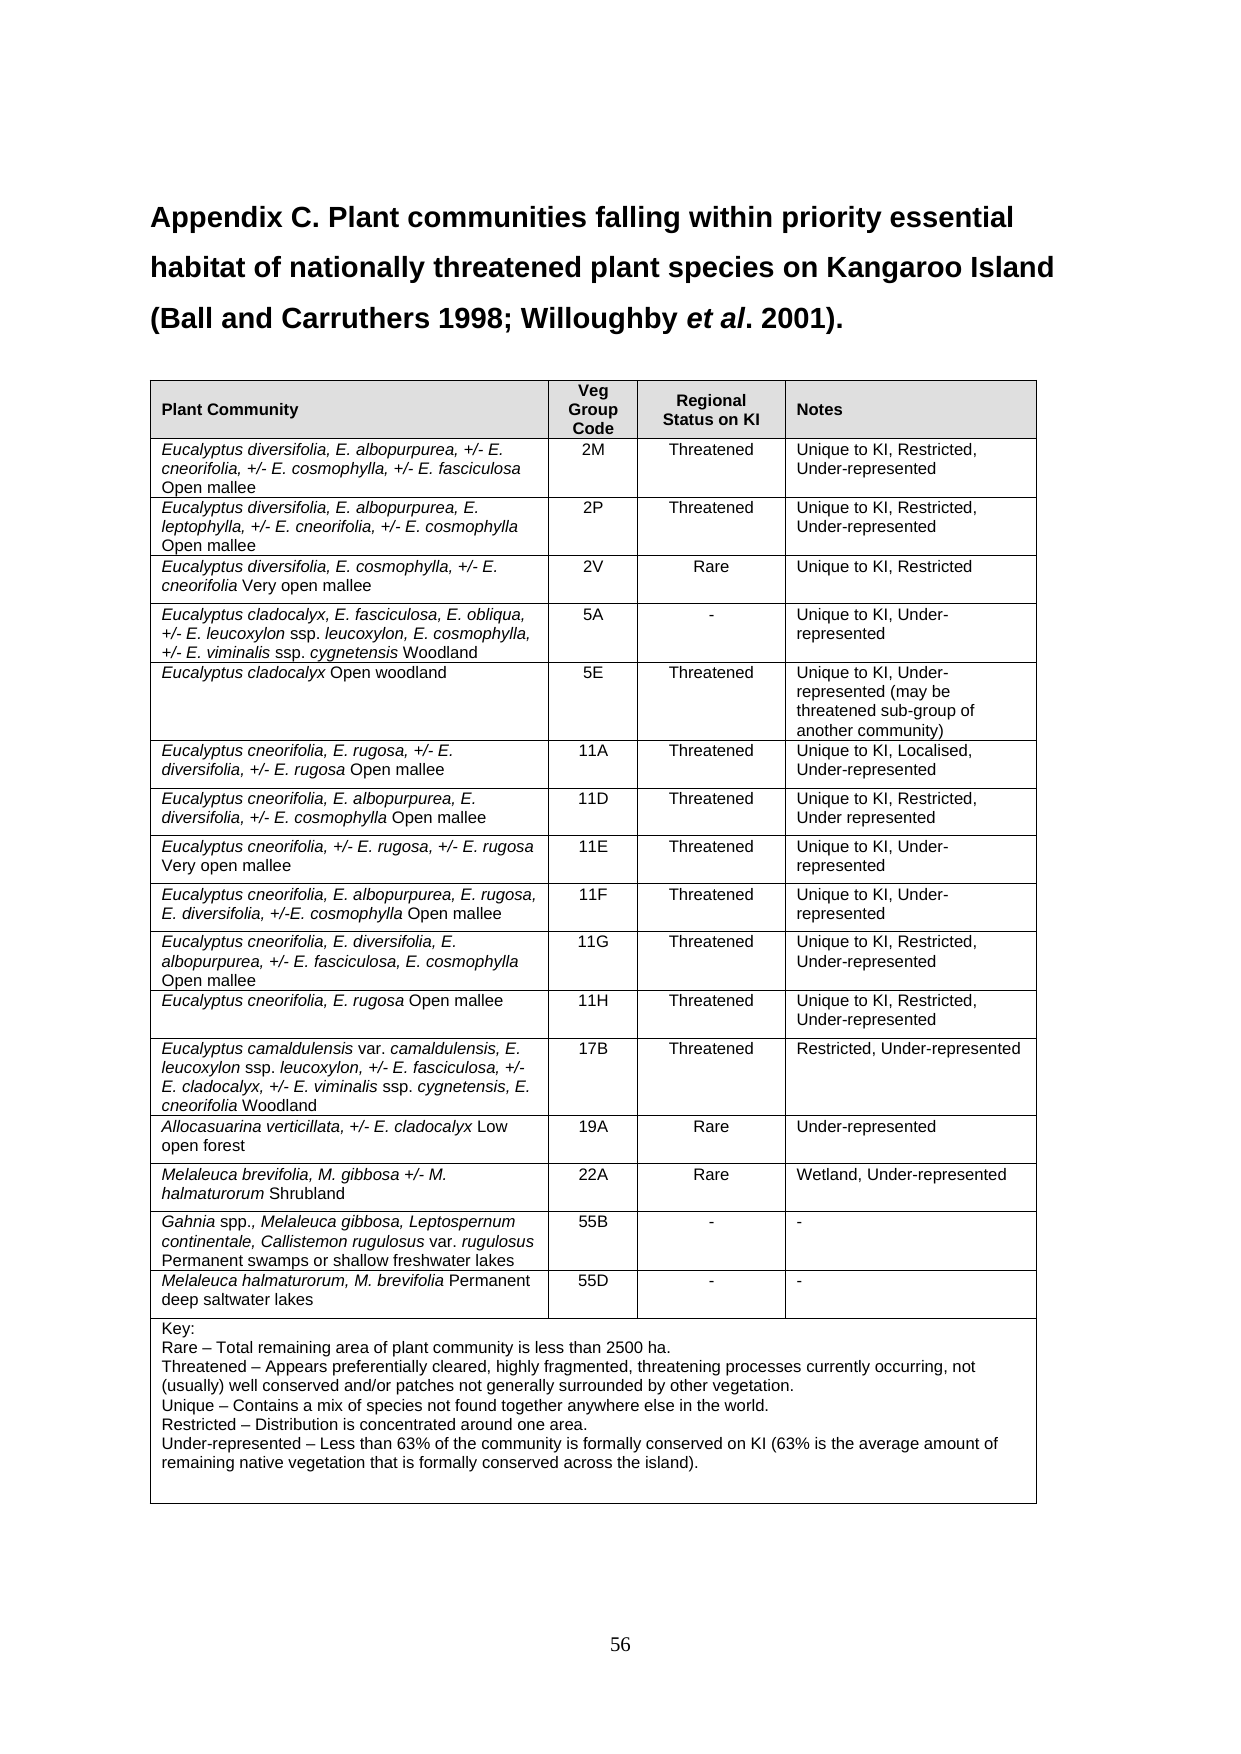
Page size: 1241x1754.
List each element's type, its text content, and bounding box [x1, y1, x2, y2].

table_cell Eucalyptus cneorifolia, E. rugosa, +/- E. diversifolia, +/- E. rugosa Open mallee [151, 741, 548, 787]
table_cell Key: Rare – Total remaining area of plant community is less than 2500 ha. Threatened – Appears preferentially cleared, highly fragmented, threatening processes currently occurring, not (usually) well conserved and/or patches not generally surrounded by other vegetation. Unique – Contains a mix of species not found together anywhere else in the world. Restricted – Distribution is concentrated around one area. Under-represented – Less than 63% of the community is formally conserved on KI (63% is the average amount of remaining native vegetation that is formally conserved across the island). [151, 1319, 1036, 1503]
table_cell Eucalyptus cneorifolia, +/- E. rugosa, +/- E. rugosa Very open mallee [151, 836, 548, 883]
table_cell Unique to KI, Localised, Under-represented [786, 741, 1036, 787]
table_cell Unique to KI, Restricted, Under-represented [786, 991, 1036, 1038]
table_cell 11D [549, 789, 637, 835]
table_cell 11A [549, 741, 637, 787]
table_cell Rare [638, 1164, 785, 1211]
table_header Notes [786, 381, 1036, 438]
table_cell 5A [549, 604, 637, 662]
table_cell Rare [638, 556, 785, 603]
table_cell 2P [549, 498, 637, 555]
table_cell Unique to KI, Restricted, Under represented [786, 789, 1036, 835]
table_cell Eucalyptus camaldulensis var. camaldulensis, E. leucoxylon ssp. leucoxylon, +/- E. fasciculosa, +/- E. cladocalyx, +/- E. viminalis ssp. cygnetensis, E. cneorifolia [151, 1039, 548, 1115]
table_cell Threatened [638, 932, 785, 990]
table_cell 11F [549, 884, 637, 931]
table_cell Threatened [638, 439, 785, 497]
table_cell Under-represented [786, 1116, 1036, 1163]
table_cell 5E [549, 663, 637, 739]
table_cell Melaleuca halmaturorum, M. brevifolia Permanent deep saltwater lakes [151, 1271, 548, 1318]
table_cell 55B [549, 1212, 637, 1270]
table_cell Threatened [638, 836, 785, 883]
table_cell Eucalyptus cladocalyx, E. fasciculosa, E. obliqua, +/- E. leucoxylon ssp. leucoxylon, E. cosmophylla, +/- E. viminalis ssp. cygnetensis [151, 604, 548, 662]
table_cell 2V [549, 556, 637, 603]
table_cell Eucalyptus cneorifolia, E. albopurpurea, E. diversifolia, +/- E. cosmophylla Open mallee [151, 789, 548, 835]
table_cell 55D [549, 1271, 637, 1318]
table_cell Rare [638, 1116, 785, 1163]
table_cell 2M [549, 439, 637, 497]
table_cell - [786, 1212, 1036, 1270]
table_cell 22A [549, 1164, 637, 1211]
table_cell Eucalyptus cneorifolia, E. rugosa Open mallee [151, 991, 548, 1038]
table_cell 11G [549, 932, 637, 990]
table_cell Restricted, Under-represented [786, 1039, 1036, 1115]
table_cell Unique to KI, Under-represented [786, 836, 1036, 883]
table_cell Threatened [638, 884, 785, 931]
table_cell Eucalyptus diversifolia, E. albopurpurea, +/- E. cneorifolia, +/- E. cosmophylla, +/- E. fasciculosa Open mallee [151, 439, 548, 497]
table_cell Unique to KI, Restricted, Under-represented [786, 439, 1036, 497]
table_cell Unique to KI, Restricted [786, 556, 1036, 603]
table_cell - [638, 1212, 785, 1270]
table_cell Melaleuca brevifolia, M. gibbosa +/- M. halmaturorum Shrubland [151, 1164, 548, 1211]
table_cell Unique to KI, Restricted, Under-represented [786, 498, 1036, 555]
table_cell Gahnia spp., Melaleuca gibbosa, Leptospernum continentale, Callistemon rugulosus var. rugulosus Permanent swamps or shallow freshwater lakes [151, 1212, 548, 1270]
table_cell Threatened [638, 1039, 785, 1115]
table_cell Eucalyptus cladocalyx Open woodland [151, 663, 548, 739]
table_cell Threatened [638, 741, 785, 787]
table_cell 11H [549, 991, 637, 1038]
table_cell Wetland, Under-represented [786, 1164, 1036, 1211]
table_header Regional Status on KI [638, 381, 785, 438]
table_cell - [786, 1271, 1036, 1318]
table_cell Threatened [638, 663, 785, 739]
table_cell Eucalyptus cneorifolia, E. albopurpurea, E. rugosa, E. diversifolia, +/-E. cosmophylla Open mallee [151, 884, 548, 931]
table_cell Eucalyptus diversifolia, E. cosmophylla, +/- E. cneorifolia Very open mallee [151, 556, 548, 603]
table_cell Unique to KI, Under-represented [786, 884, 1036, 931]
table_cell Unique to KI, Restricted, Under-represented [786, 932, 1036, 990]
table_cell Eucalyptus diversifolia, E. albopurpurea, E. leptophylla, +/- E. cneorifolia, +/- E. cosmophylla Open mallee [151, 498, 548, 555]
table_cell Eucalyptus cneorifolia, E. diversifolia, E. albopurpurea, +/- E. fasciculosa, E. cosmophylla Open mallee [151, 932, 548, 990]
table_cell Allocasuarina verticillata, +/- E. cladocalyx Low open forest [151, 1116, 548, 1163]
table_cell 17B [549, 1039, 637, 1115]
table_header Veg Group Code [549, 381, 637, 438]
table_cell - [638, 604, 785, 662]
table_cell 11E [549, 836, 637, 883]
subtitle Appendix C. Plant communities falling within priority essential habitat of nationally threatened plant species on Kangaroo Island (Ball and Carruthers 1998; Willoughby et al. 2001). [150, 200, 1090, 334]
table_cell Unique to KI, Under-represented [786, 604, 1036, 662]
table_cell Unique to KI, Under-represented (may be threatened sub-group of another community) [786, 663, 1036, 739]
table_cell Threatened [638, 789, 785, 835]
table_header Plant Community [151, 381, 548, 438]
table_cell - [638, 1271, 785, 1318]
table_cell 19A [549, 1116, 637, 1163]
table_cell Threatened [638, 991, 785, 1038]
table_cell Threatened [638, 498, 785, 555]
